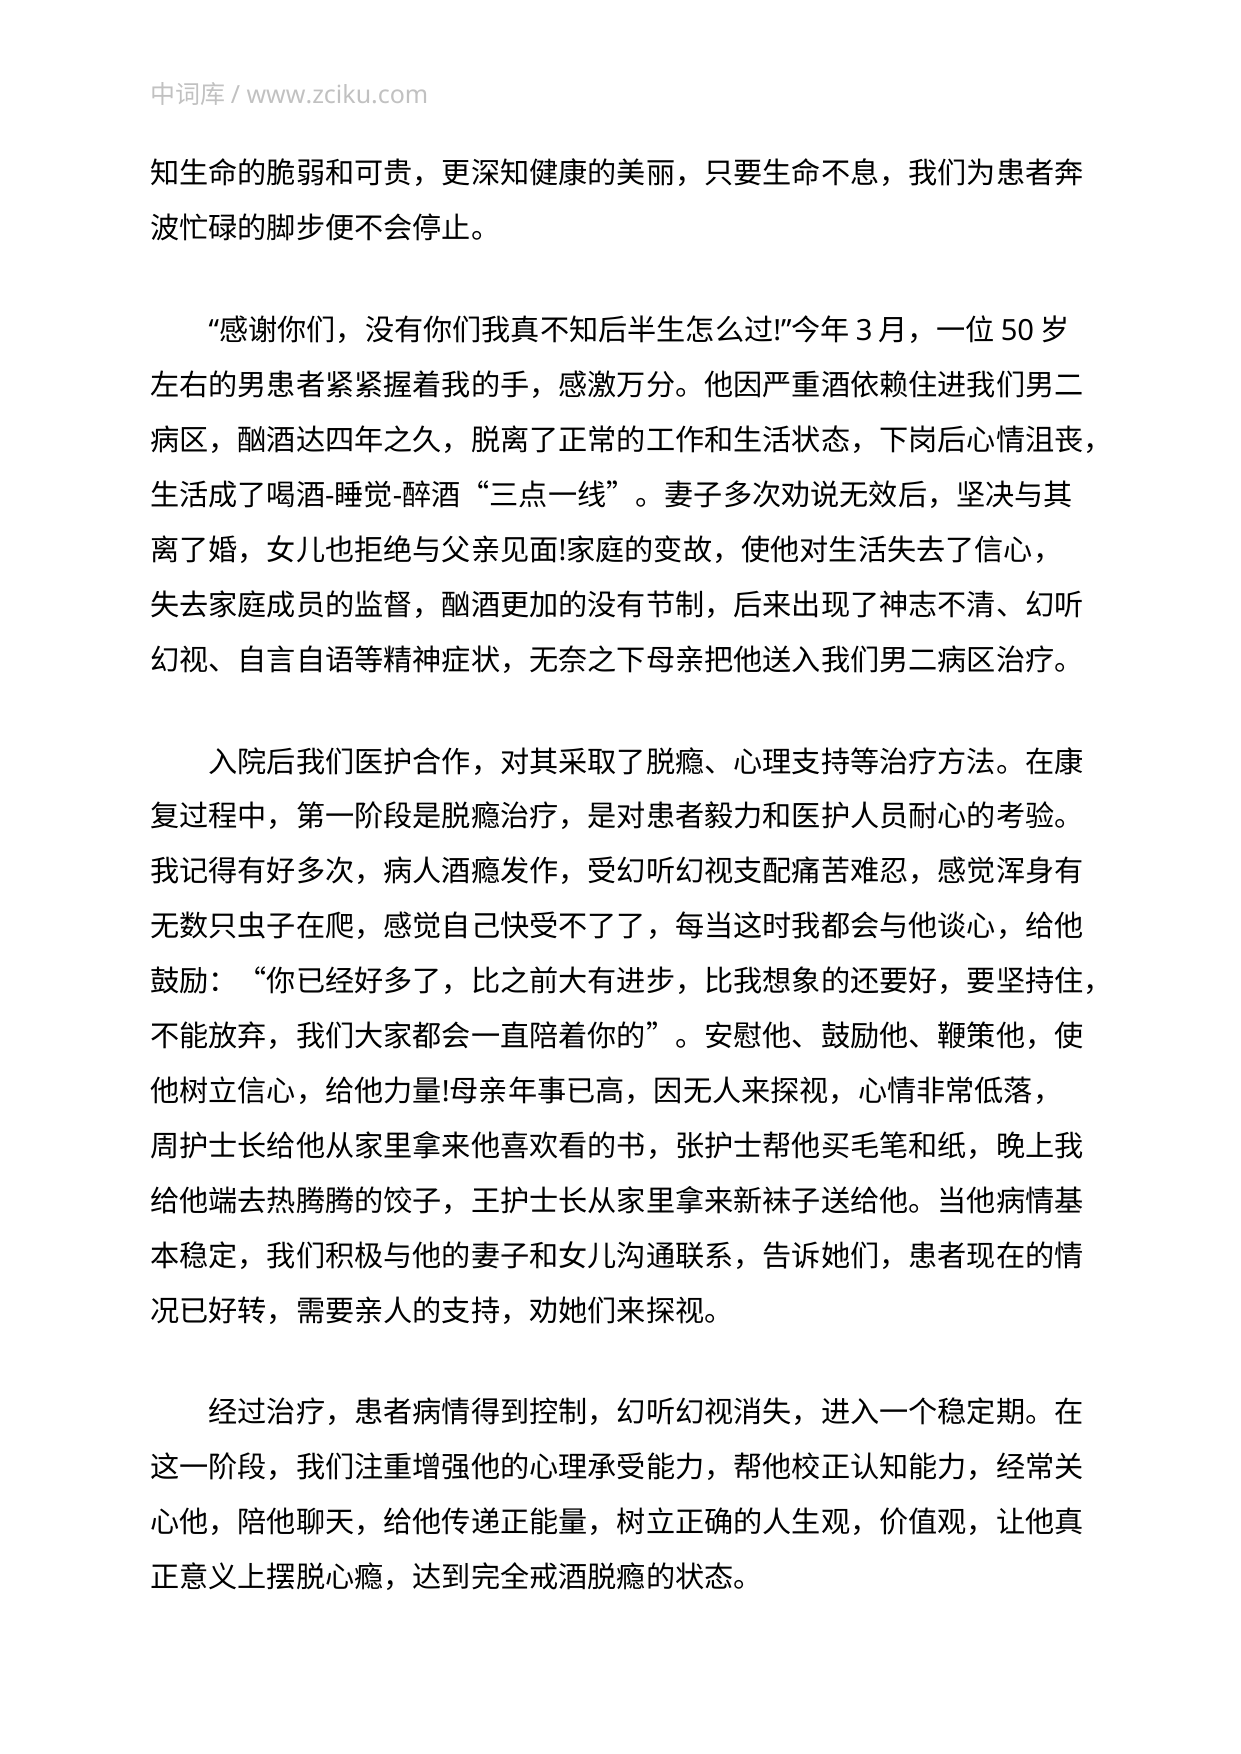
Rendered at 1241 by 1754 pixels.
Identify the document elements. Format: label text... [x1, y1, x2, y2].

text 入院后我们医护合作，对其采取了脱瘾、心理支持等治疗方法。在康复过程中，第一阶段是脱瘾治疗，是对患者毅力和医护人员耐心的考验。我记得有好多次，病人酒瘾发作，受幻听幻视支配痛苦难忍，感觉浑身有无数只虫子在爬，感觉自己快受不了了，每当这时我都会与他谈心，给他鼓励：“你已经好多了，比之前大有进步，比我想象的还要好，要坚持住，不能放弃，我们大家都会一直陪着你的”。安慰他、鼓励他、鞭策他，使他树立信心，给他力量!母亲年事已高，因无人来探视，心情非常低落，周护士长给他从家里拿来他喜欢看的书，张护士帮他买毛笔和纸，晚上我给他端去热腾腾的饺子，王护士长从家里拿来新袜子送给他。当他病情基本稳定，我们积极与他的妻子和女儿沟通联系，告诉她们，患者现在的情况已好转，需要亲人的支持，劝她们来探视。 [150, 738, 1090, 1329]
text “感谢你们，没有你们我真不知后半生怎么过!”今年3月，一位50岁左右的男患者紧紧握着我的手，感激万分。他因严重酒依赖住进我们男二病区，酗酒达四年之久，脱离了正常的工作和生活状态，下岗后心情沮丧，生活成了喝酒-睡觉-醉酒“三点一线”。妻子多次劝说无效后，坚决与其离了婚，女儿也拒绝与父亲见面!家庭的变故，使他对生活失去了信心，失去家庭成员的监督，酗酒更加的没有节制，后来出现了神志不清、幻听幻视、自言自语等精神症状，无奈之下母亲把他送入我们男二病区治疗。 [150, 307, 1090, 679]
text 经过治疗，患者病情得到控制，幻听幻视消失，进入一个稳定期。在这一阶段，我们注重增强他的心理承受能力，帮他校正认知能力，经常关心他，陪他聊天，给他传递正能量，树立正确的人生观，价值观，让他真正意义上摆脱心瘾，达到完全戒酒脱瘾的状态。 [150, 1389, 1090, 1596]
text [150, 150, 1090, 247]
